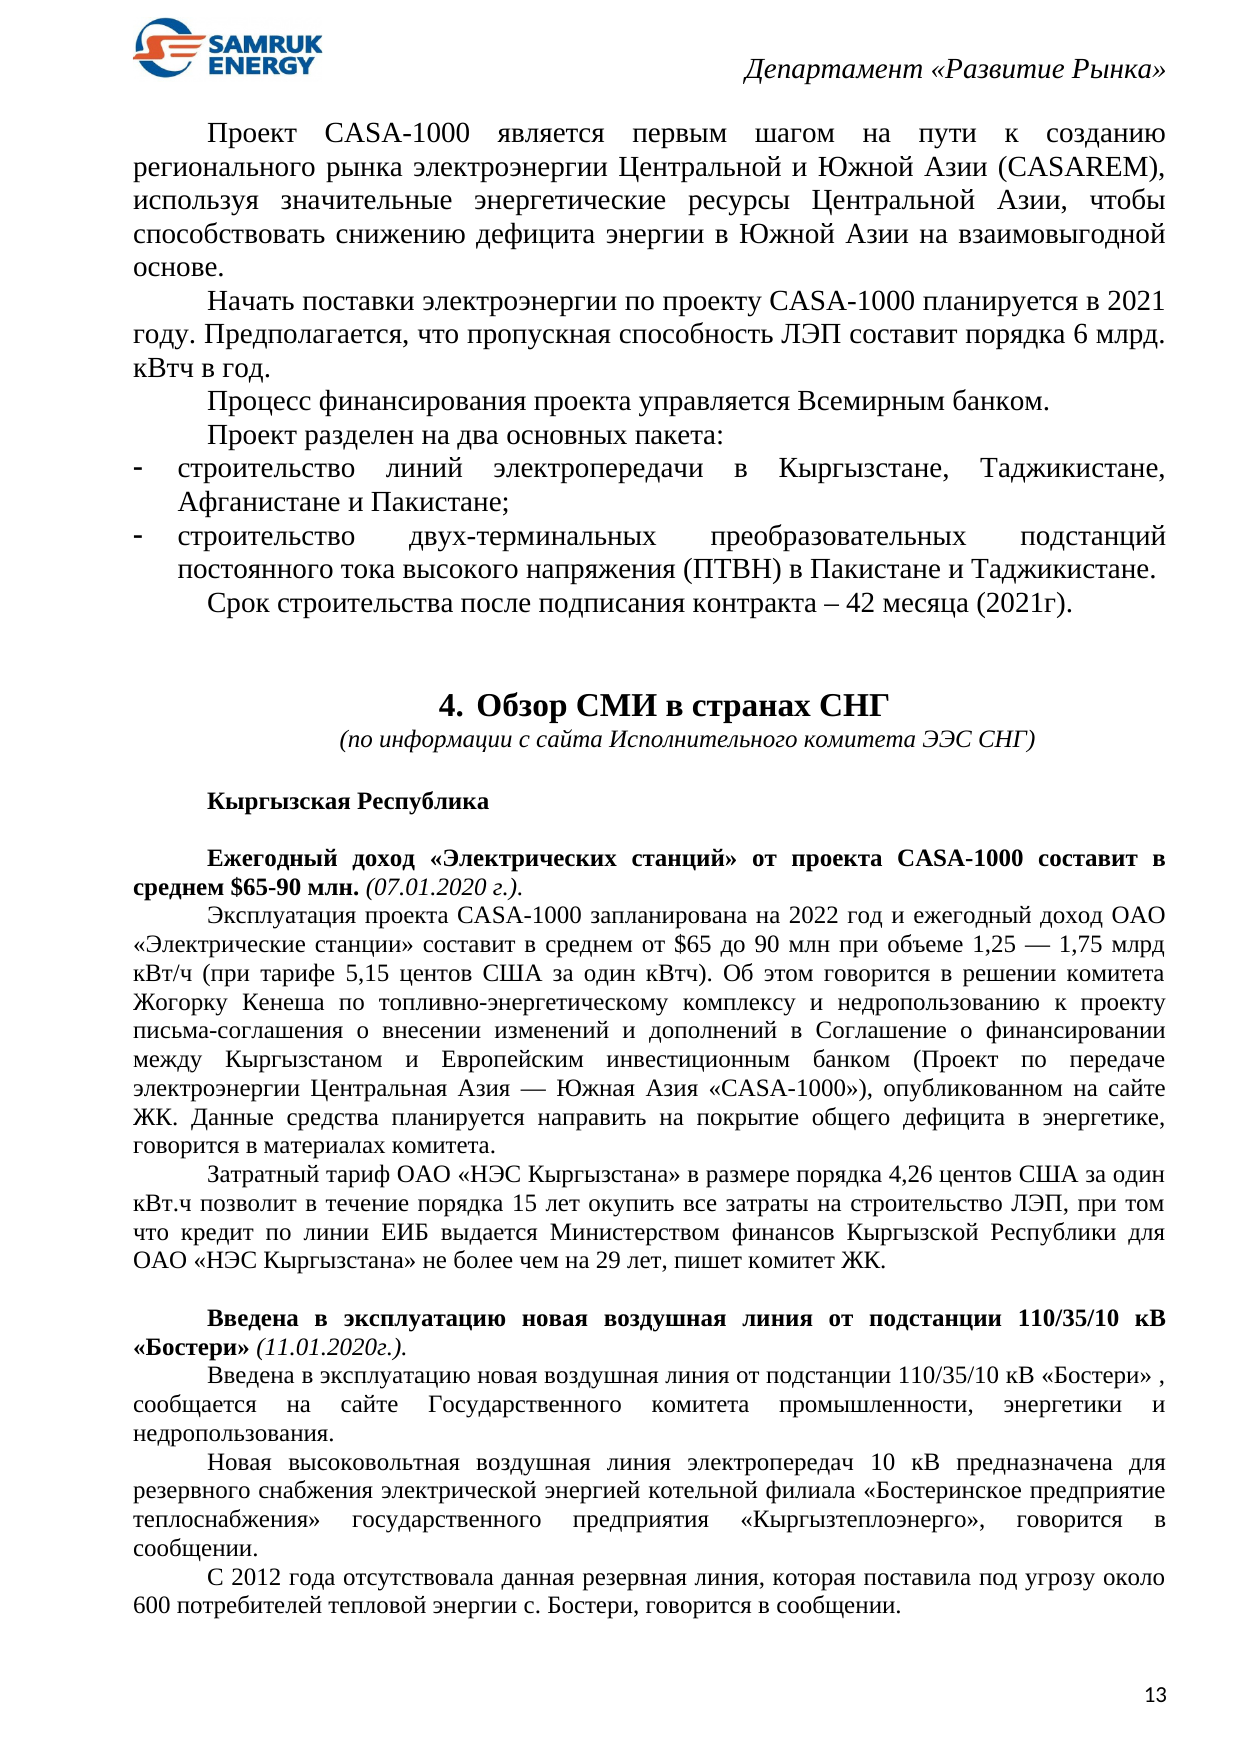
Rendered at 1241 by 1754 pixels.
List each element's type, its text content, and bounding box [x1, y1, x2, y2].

text Ежегодный доход «Электрических станций» от проекта CASA-1000 составит в среднем $65-90 млн. (07.01.2020 г.). [133, 843, 1167, 900]
list строительство двух-терминальных преобразовательных подстанций постоянного тока высокого напряжения (ПТВН) в Пакистане и Таджикистане. [133, 518, 1167, 585]
text Введена в эксплуатацию новая воздушная линия от подстанции 110/35/10 кВ «Бостери» , сообщается на сайте Государственного комитета промышленности, энергетики и недропользования. [133, 1360, 1167, 1447]
text Проект разделен на два основных пакета: [133, 417, 1167, 451]
text Затратный тариф ОАО «НЭС Кыргызстана» в размере порядка 4,26 центов США за один кВт.ч позволит в течение порядка 15 лет окупить все затраты на строительство ЛЭП, при том что кредит по линии ЕИБ выдается Министерством финансов Кыргызской Республики для ОАО «НЭС Кыргызстана» не более чем на 29 лет, пишет комитет ЖК. [133, 1159, 1167, 1274]
text Начать поставки электроэнергии по проекту CASA-1000 планируется в 2021 году. Предполагается, что пропускная способность ЛЭП составит порядка 6 млрд. кВтч в год. [133, 283, 1167, 383]
list строительство линий электропередачи в Кыргызстане, Таджикистане, Афганистане и Пакистане; [133, 451, 1167, 518]
text Срок строительства после подписания контракта – 42 месяца (2021г). [133, 585, 1167, 618]
text Новая высоковольтная воздушная линия электропередач 10 кВ предназначена для резервного снабжения электрической энергией котельной филиала «Бостеринское предприятие теплоснабжения» государственного предприятия «Кыргызтеплоэнерго», говорится в сообщении. [133, 1447, 1167, 1562]
text Проект CASA-1000 является первым шагом на пути к созданию регионального рынка электроэнергии Центральной и Южной Азии (CASAREM), используя значительные энергетические ресурсы Центральной Азии, чтобы способствовать снижению дефицита энергии в Южной Азии на взаимовыгодной основе. [133, 115, 1167, 283]
text Процесс финансирования проекта управляется Всемирным банком. [133, 383, 1167, 417]
list (по информации с сайта Исполнительного комитета ЭЭС СНГ) [208, 724, 1167, 753]
text Кыргызская Республика [133, 786, 1167, 815]
subtitle Обзор СМИ в странах СНГ [162, 686, 1167, 724]
text Эксплуатация проекта CASA-1000 запланирована на 2022 год и ежегодный доход ОАО «Электрические станции» составит в среднем от $65 до 90 млн при объеме 1,25 — 1,75 млрд кВт/ч (при тарифе 5,15 центов США за один кВтч). Об этом говорится в решении комитета Жогорку Кенеша по топливно-энергетическому комплексу и недропользованию к проекту письма-соглашения о внесении изменений и дополнений в Соглашение о финансировании между Кыргызстаном и Европейским инвестиционным банком (Проект по передаче электроэнергии Центральная Азия — Южная Азия «CASA-1000»), опубликованном на сайте ЖК. Данные средства планируется направить на покрытие общего дефицита в энергетике, говорится в материалах комитета. [133, 900, 1167, 1159]
text С 2012 года отсутствовала данная резервная линия, которая поставила под угрозу около 600 потребителей тепловой энергии с. Бостери, говорится в сообщении. [133, 1562, 1167, 1619]
text Введена в эксплуатацию новая воздушная линия от подстанции 110/35/10 кВ «Бостери» (11.01.2020г.). [133, 1303, 1167, 1360]
picture [132, 17, 323, 82]
